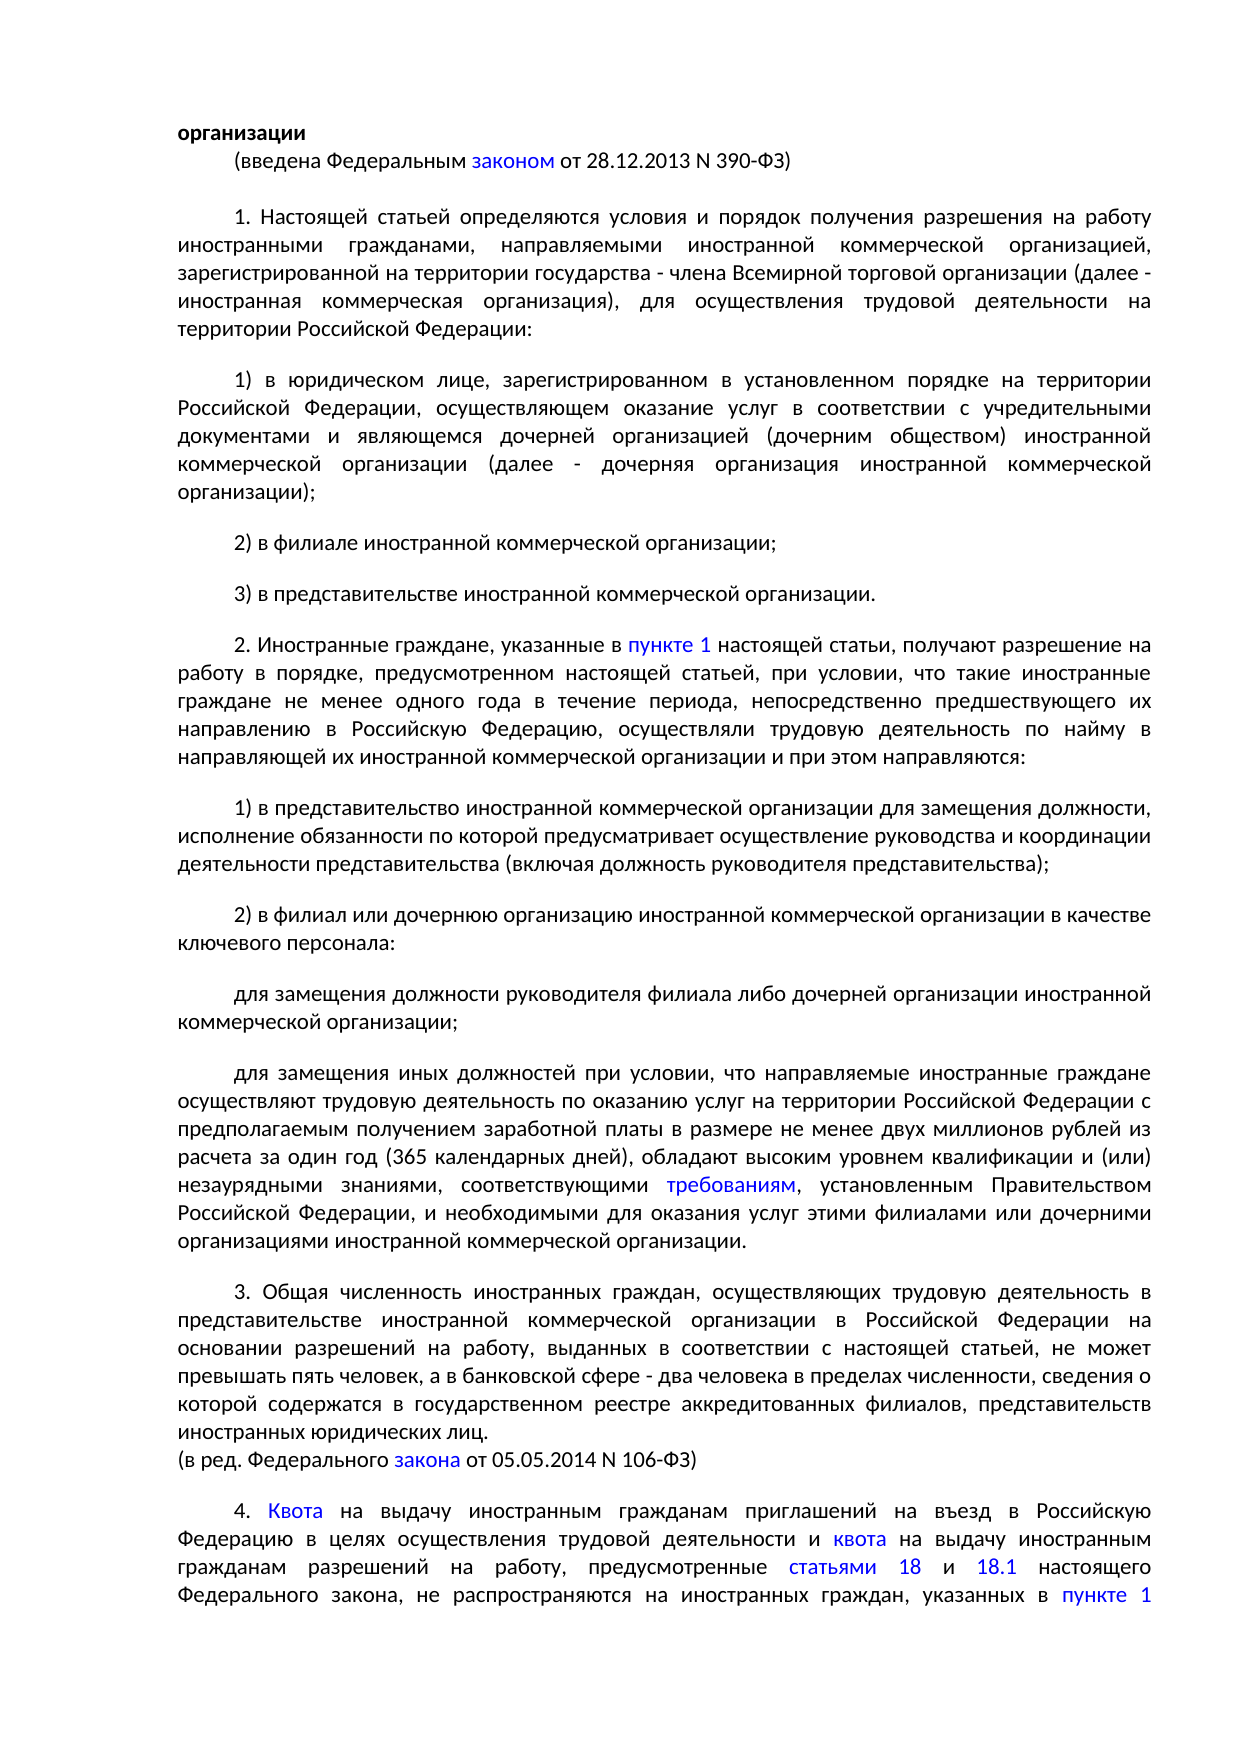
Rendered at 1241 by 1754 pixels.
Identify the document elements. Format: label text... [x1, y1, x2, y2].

text 3. Общая численность иностранных граждан, осуществляющих трудовую деятельность в представительстве иностранной коммерческой организации в Российской Федерации на основании разрешений на работу, выданных в соответствии с настоящей статьей, не может превышать пять человек, а в банковской сфере - два человека в пределах численности, сведения о которой содержатся в государственном реестре аккредитованных филиалов, представительств иностранных юридических лиц. [177, 1277, 1152, 1445]
text 1. Настоящей статьей определяются условия и порядок получения разрешения на работу иностранными гражданами, направляемыми иностранной коммерческой организацией, зарегистрированной на территории государства - члена Всемирной торговой организации (далее - иностранная коммерческая организация), для осуществления трудовой деятельности на территории Российской Федерации: [177, 202, 1152, 342]
text 2) в филиал или дочернюю организацию иностранной коммерческой организации в качестве ключевого персонала: [177, 900, 1152, 956]
text 3) в представительстве иностранной коммерческой организации. [177, 579, 1152, 607]
text 1) в представительство иностранной коммерческой организации для замещения должности, исполнение обязанности по которой предусматривает осуществление руководства и координации деятельности представительства (включая должность руководителя представительства); [177, 793, 1152, 877]
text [177, 1496, 1152, 1608]
text 2) в филиале иностранной коммерческой организации; [177, 528, 1152, 556]
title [177, 118, 1152, 146]
text для замещения иных должностей при условии, что направляемые иностранные граждане осуществляют трудовую деятельность по оказанию услуг на территории Российской Федерации с предполагаемым получением заработной платы в размере не менее двух миллионов рублей из расчета за один год (365 календарных дней), обладают высоким уровнем квалификации и (или) незаурядными знаниями, соответствующими требованиям, установленным Правительством Российской Федерации, и необходимыми для оказания услуг этими филиалами или дочерними организациями иностранной коммерческой организации. [177, 1058, 1152, 1254]
text 2. Иностранные граждане, указанные в пункте 1 настоящей статьи, получают разрешение на работу в порядке, предусмотренном настоящей статьей, при условии, что такие иностранные граждане не менее одного года в течение периода, непосредственно предшествующего их направлению в Российскую Федерацию, осуществляли трудовую деятельность по найму в направляющей их иностранной коммерческой организации и при этом направляются: [177, 630, 1152, 770]
text (введена Федеральным законом от 28.12.2013 N 390-ФЗ) [177, 146, 1152, 174]
text (в ред. Федерального закона от 05.05.2014 N 106-ФЗ) [177, 1445, 1152, 1473]
text 1) в юридическом лице, зарегистрированном в установленном порядке на территории Российской Федерации, осуществляющем оказание услуг в соответствии с учредительными документами и являющемся дочерней организацией (дочерним обществом) иностранной коммерческой организации (далее - дочерняя организация иностранной коммерческой организации); [177, 365, 1152, 505]
text для замещения должности руководителя филиала либо дочерней организации иностранной коммерческой организации; [177, 979, 1152, 1035]
